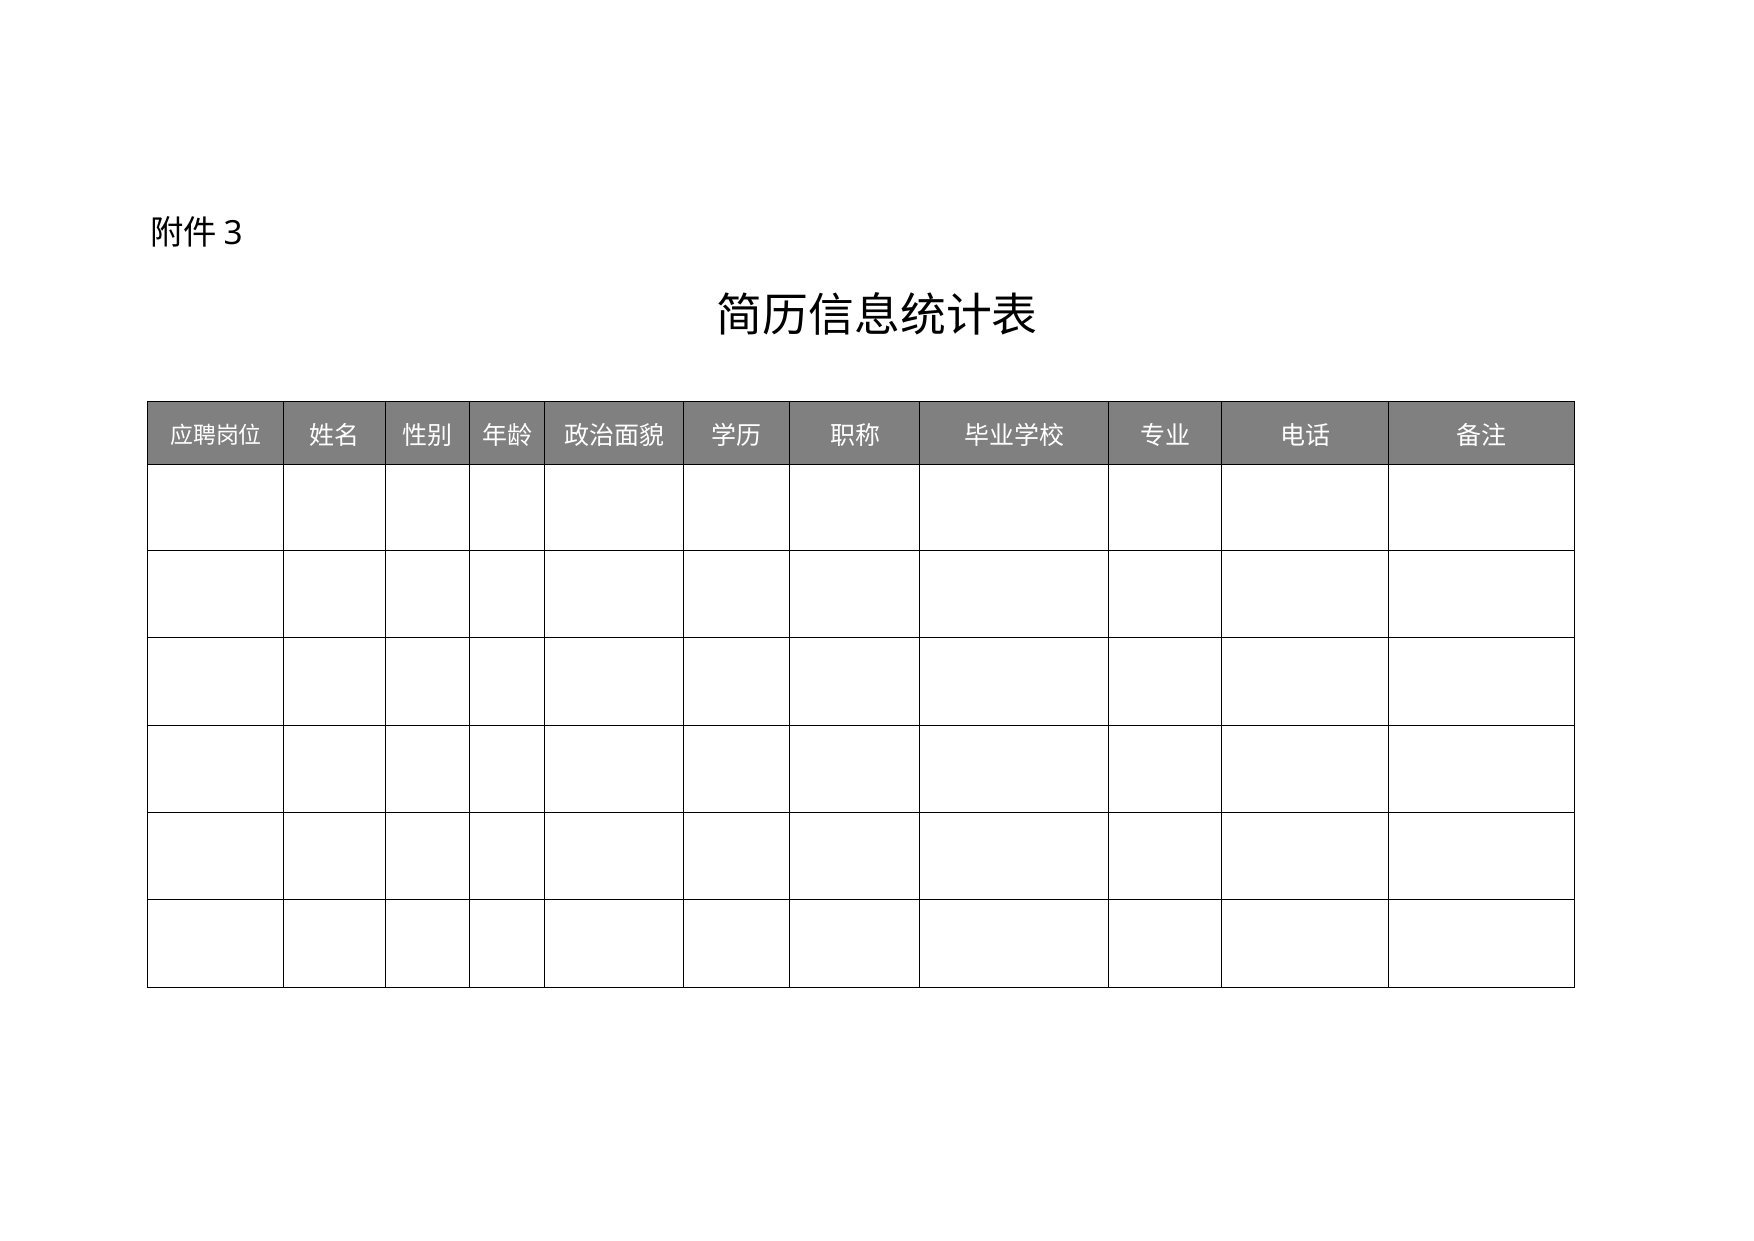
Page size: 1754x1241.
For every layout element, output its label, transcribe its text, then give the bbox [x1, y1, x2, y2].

table_cell [386, 551, 469, 637]
table_cell [470, 638, 544, 724]
table_cell [148, 813, 283, 899]
table_cell [790, 465, 919, 550]
table_header 备注 [1389, 402, 1574, 464]
table_header 应聘岗位 [148, 402, 283, 464]
table_cell [1222, 465, 1388, 550]
table_cell [920, 726, 1108, 812]
table_cell [470, 900, 544, 987]
table_header 职称 [790, 402, 919, 464]
table_cell [545, 638, 683, 724]
table_cell [684, 813, 789, 899]
table_cell [1222, 726, 1388, 812]
table_cell [1109, 551, 1221, 637]
table_cell [1109, 813, 1221, 899]
table_cell [920, 900, 1108, 987]
table_cell [1109, 465, 1221, 550]
table_header 电话 [1222, 402, 1388, 464]
table_cell [684, 638, 789, 724]
table_cell [148, 551, 283, 637]
table_cell [545, 900, 683, 987]
table_cell [470, 726, 544, 812]
table_cell [545, 465, 683, 550]
table_cell [386, 900, 469, 987]
table_cell [470, 465, 544, 550]
table_cell [545, 813, 683, 899]
table_cell [684, 465, 789, 550]
table_cell [386, 638, 469, 724]
table_header 姓名 [284, 402, 385, 464]
table_cell [1222, 813, 1388, 899]
table_cell [684, 551, 789, 637]
table_cell [1109, 726, 1221, 812]
table_cell [386, 465, 469, 550]
table_header 毕业学校 [920, 402, 1108, 464]
table_cell [920, 465, 1108, 550]
table_cell [1222, 551, 1388, 637]
table_cell [1389, 638, 1574, 724]
table_cell [284, 813, 385, 899]
table_cell [470, 551, 544, 637]
table_cell [1389, 551, 1574, 637]
table_header 专业 [1109, 402, 1221, 464]
table_cell [284, 900, 385, 987]
table_cell [920, 551, 1108, 637]
table_cell [1222, 638, 1388, 724]
table_cell [470, 813, 544, 899]
text 附件3 [150, 198, 1604, 263]
table_cell [790, 638, 919, 724]
table_cell [148, 726, 283, 812]
table_cell [386, 813, 469, 899]
table_cell [1109, 638, 1221, 724]
table_cell [684, 900, 789, 987]
table_cell [545, 726, 683, 812]
table_cell [920, 638, 1108, 724]
table_header 政治面貌 [545, 402, 683, 464]
text 简历信息统计表 [150, 263, 1604, 360]
table_cell [1109, 900, 1221, 987]
table_cell [790, 813, 919, 899]
table_cell [284, 726, 385, 812]
table_cell [284, 551, 385, 637]
table_cell [148, 638, 283, 724]
table_cell [545, 551, 683, 637]
table_cell [790, 900, 919, 987]
table_header 年龄 [470, 402, 544, 464]
table_cell [1389, 900, 1574, 987]
table_header 性别 [386, 402, 469, 464]
table_cell [1389, 726, 1574, 812]
table_cell [386, 726, 469, 812]
table_header 学历 [684, 402, 789, 464]
table_cell [1389, 813, 1574, 899]
table_cell [284, 465, 385, 550]
table_cell [1222, 900, 1388, 987]
table_cell [148, 465, 283, 550]
table_cell [920, 813, 1108, 899]
table_cell [284, 638, 385, 724]
table_cell [1389, 465, 1574, 550]
table_cell [790, 726, 919, 812]
table_cell [790, 551, 919, 637]
table_cell [684, 726, 789, 812]
table_cell [148, 900, 283, 987]
